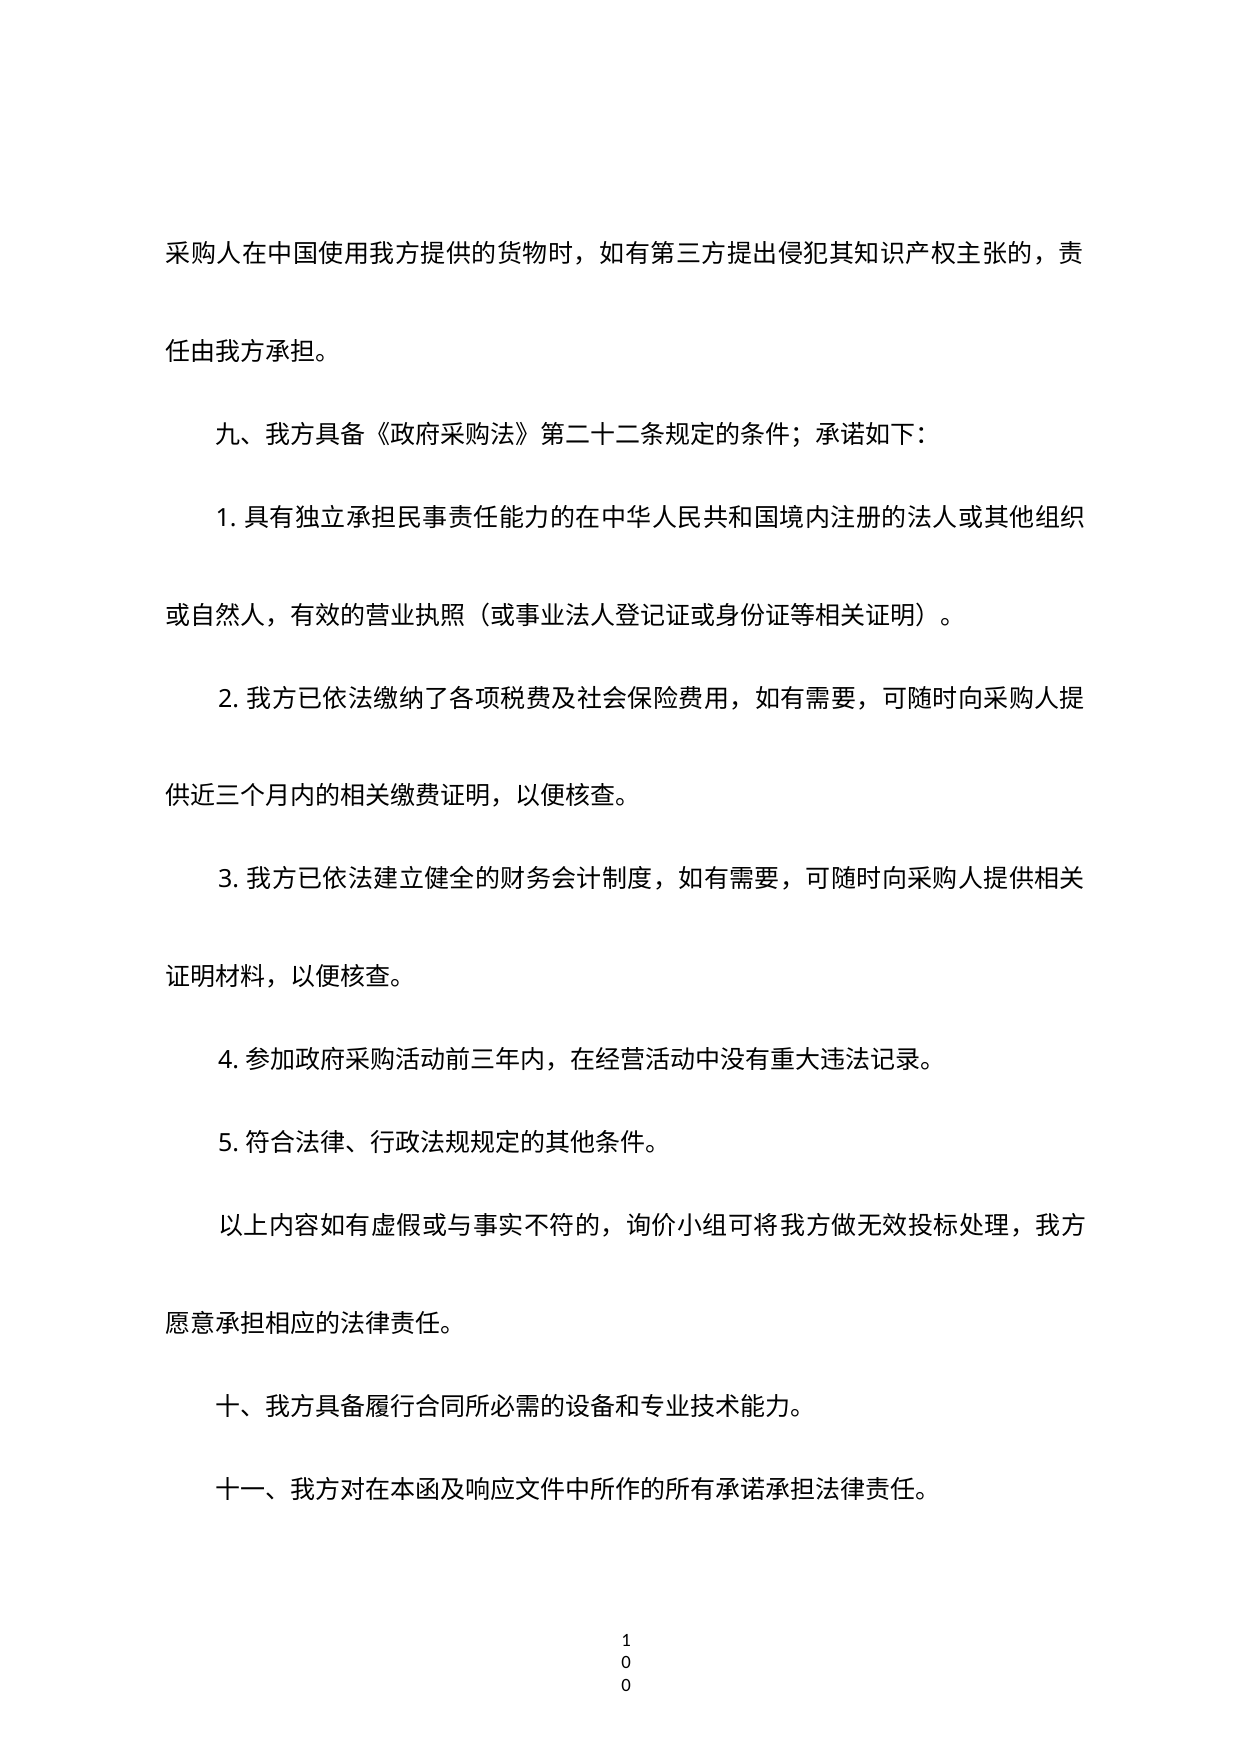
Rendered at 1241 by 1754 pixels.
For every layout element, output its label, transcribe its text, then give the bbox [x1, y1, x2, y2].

text 4. 参加政府采购活动前三年内，在经营活动中没有重大违法记录。 [165, 1025, 1087, 1090]
text 3. 我方已依法建立健全的财务会计制度，如有需要，可随时向采购人提供相关证明材料，以便核查。 [165, 844, 1087, 1007]
text 十、我方具备履行合同所必需的设备和专业技术能力。 [165, 1372, 1087, 1437]
text 1. 具有独立承担民事责任能力的在中华人民共和国境内注册的法人或其他组织或自然人，有效的营业执照（或事业法人登记证或身份证等相关证明）。 [165, 483, 1087, 646]
text 5. 符合法律、行政法规规定的其他条件。 [165, 1108, 1087, 1173]
text 2. 我方已依法缴纳了各项税费及社会保险费用，如有需要，可随时向采购人提供近三个月内的相关缴费证明，以便核查。 [165, 664, 1087, 826]
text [165, 219, 1087, 382]
text 以上内容如有虚假或与事实不符的，询价小组可将我方做无效投标处理，我方愿意承担相应的法律责任。 [165, 1191, 1087, 1354]
text 十一、我方对在本函及响应文件中所作的所有承诺承担法律责任。 [165, 1455, 1087, 1520]
text 九、我方具备《政府采购法》第二十二条规定的条件；承诺如下： [165, 400, 1087, 465]
